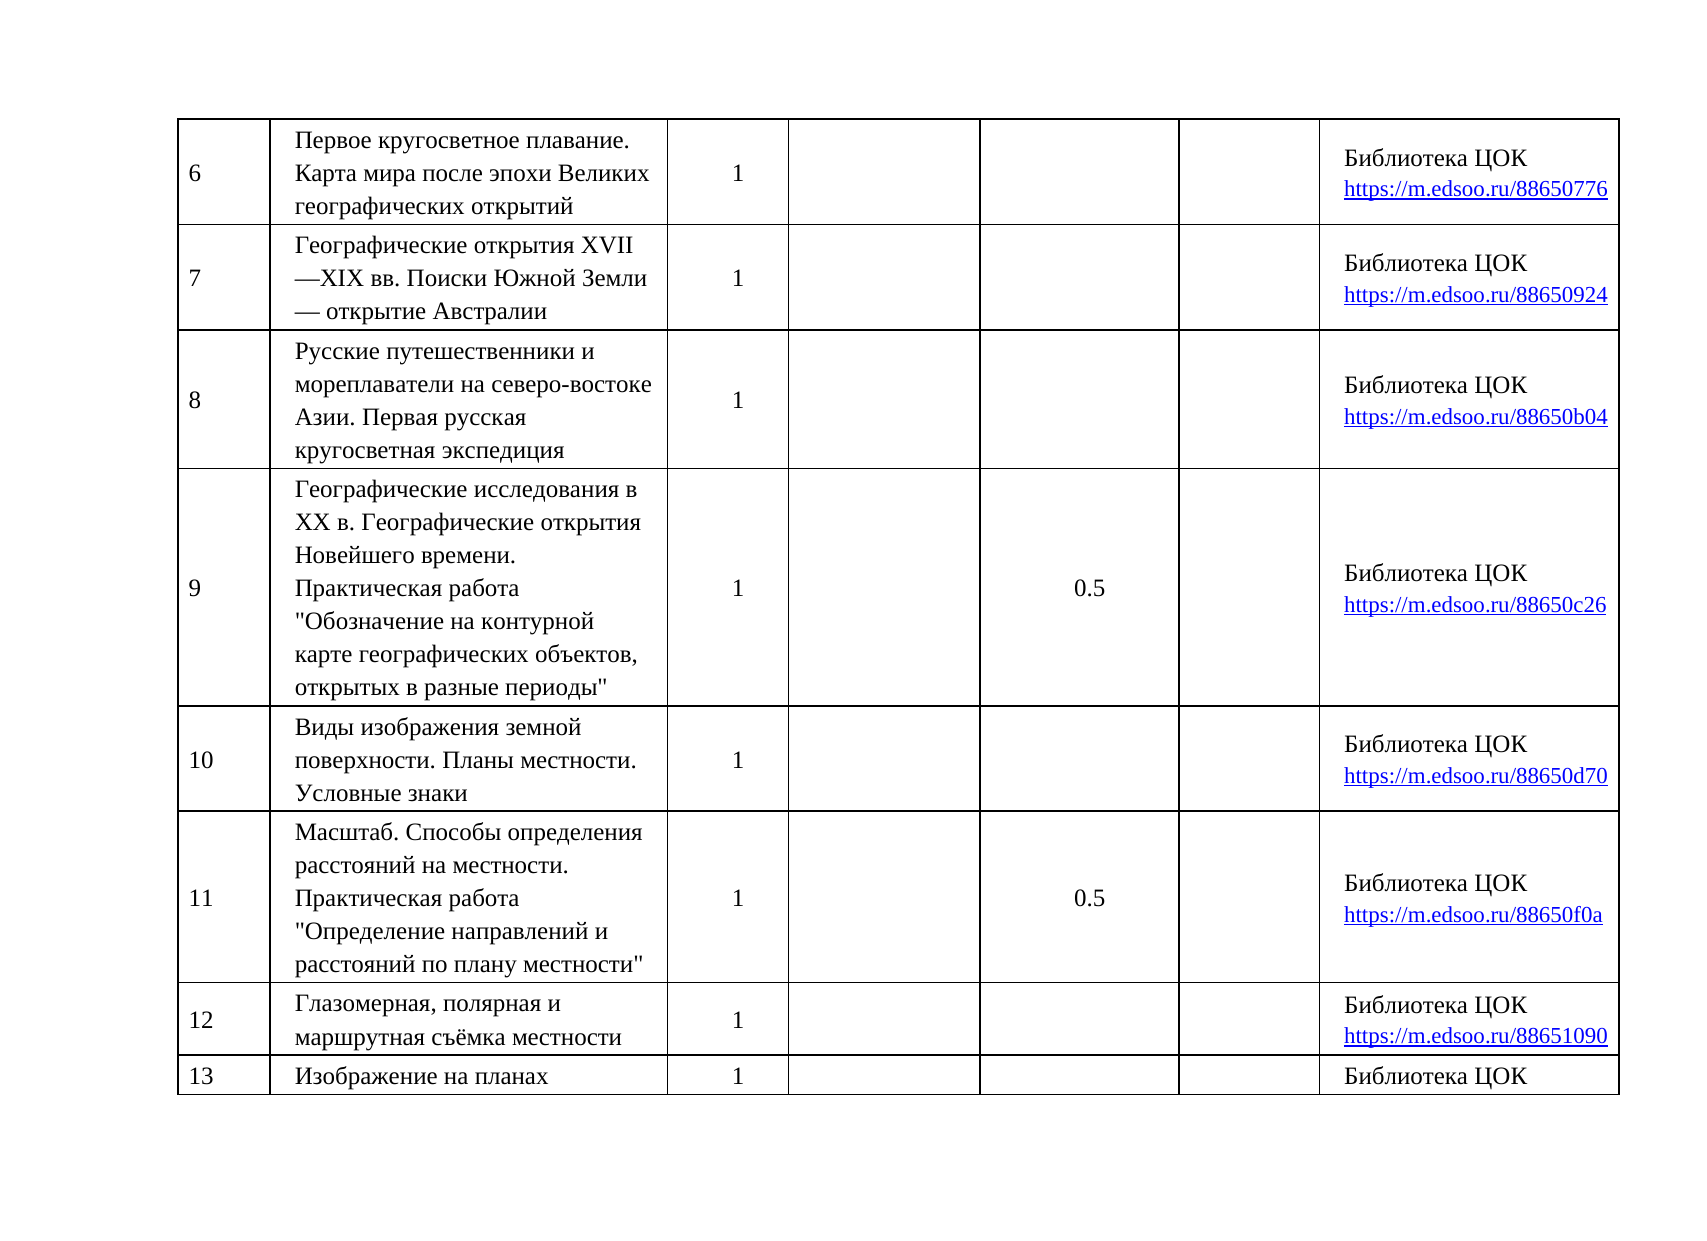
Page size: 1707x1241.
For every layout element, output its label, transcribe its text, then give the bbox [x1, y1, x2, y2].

table_cell Географические исследования в ХХ в. Географические открытия Новейшего времени. Практическая работа "Обозначение на контурной карте географических объектов, открытых в разные периоды" [271, 469, 667, 705]
table_cell 1 [668, 707, 788, 810]
table_cell 7 [179, 225, 269, 329]
table_cell Виды изображения земной поверхности. Планы местности. Условные знаки [271, 707, 667, 810]
table_cell 11 [179, 812, 269, 982]
table_cell [1180, 120, 1319, 223]
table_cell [271, 1056, 667, 1093]
table_cell Глазомерная, полярная и маршрутная съёмка местности [271, 983, 667, 1054]
table_cell [789, 812, 979, 982]
table_cell Библиотека ЦОК https://m.edsoo.ru/88650b04 [1320, 331, 1618, 467]
table_cell 1 [668, 469, 788, 705]
table_cell Библиотека ЦОК https://m.edsoo.ru/88650c26 [1320, 469, 1618, 705]
table_cell [981, 120, 1178, 223]
table_cell Библиотека ЦОК https://m.edsoo.ru/88651090 [1320, 983, 1618, 1054]
table_cell [789, 225, 979, 329]
table_cell 1 [668, 225, 788, 329]
table_cell 1 [668, 1056, 788, 1093]
table_cell [1180, 707, 1319, 810]
table_cell 1 [668, 120, 788, 223]
table_cell Географические открытия XVII—XIX вв. Поиски Южной Земли — открытие Австралии [271, 225, 667, 329]
table_cell [789, 331, 979, 467]
table_cell 1 [668, 812, 788, 982]
table_cell Масштаб. Способы определения расстояний на местности. Практическая работа "Определение направлений и расстояний по плану местности" [271, 812, 667, 982]
table_cell [1180, 983, 1319, 1054]
table_cell 0.5 [981, 812, 1178, 982]
table_cell [1180, 331, 1319, 467]
table_cell Библиотека ЦОК https://m.edsoo.ru/88650776 [1320, 120, 1618, 223]
table_cell Первое кругосветное плавание. Карта мира после эпохи Великих географических открытий [271, 120, 667, 223]
table_cell 12 [179, 983, 269, 1054]
table_cell Русские путешественники и мореплаватели на северо-востоке Азии. Первая русская кругосветная экспедиция [271, 331, 667, 467]
table_cell 1 [668, 331, 788, 467]
table_cell [1180, 1056, 1319, 1093]
table_cell [789, 469, 979, 705]
table_cell 0.5 [981, 469, 1178, 705]
table_cell Библиотека ЦОК https://m.edsoo.ru/88650d70 [1320, 707, 1618, 810]
table_cell [981, 983, 1178, 1054]
table_cell [789, 1056, 979, 1093]
table_cell 8 [179, 331, 269, 467]
table_cell 6 [179, 120, 269, 223]
table_cell [789, 707, 979, 810]
table_cell 10 [179, 707, 269, 810]
table_cell [981, 1056, 1178, 1093]
table_cell [789, 983, 979, 1054]
table_cell [1180, 225, 1319, 329]
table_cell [1320, 1056, 1618, 1093]
table_cell [981, 331, 1178, 467]
table_cell Библиотека ЦОК https://m.edsoo.ru/88650924 [1320, 225, 1618, 329]
table_cell 9 [179, 469, 269, 705]
table_cell [1180, 812, 1319, 982]
table_cell [1180, 469, 1319, 705]
table_cell 1 [668, 983, 788, 1054]
table_cell Библиотека ЦОК https://m.edsoo.ru/88650f0a [1320, 812, 1618, 982]
table_cell [981, 225, 1178, 329]
table_cell 13 [179, 1056, 269, 1093]
table_cell [981, 707, 1178, 810]
table_cell [789, 120, 979, 223]
